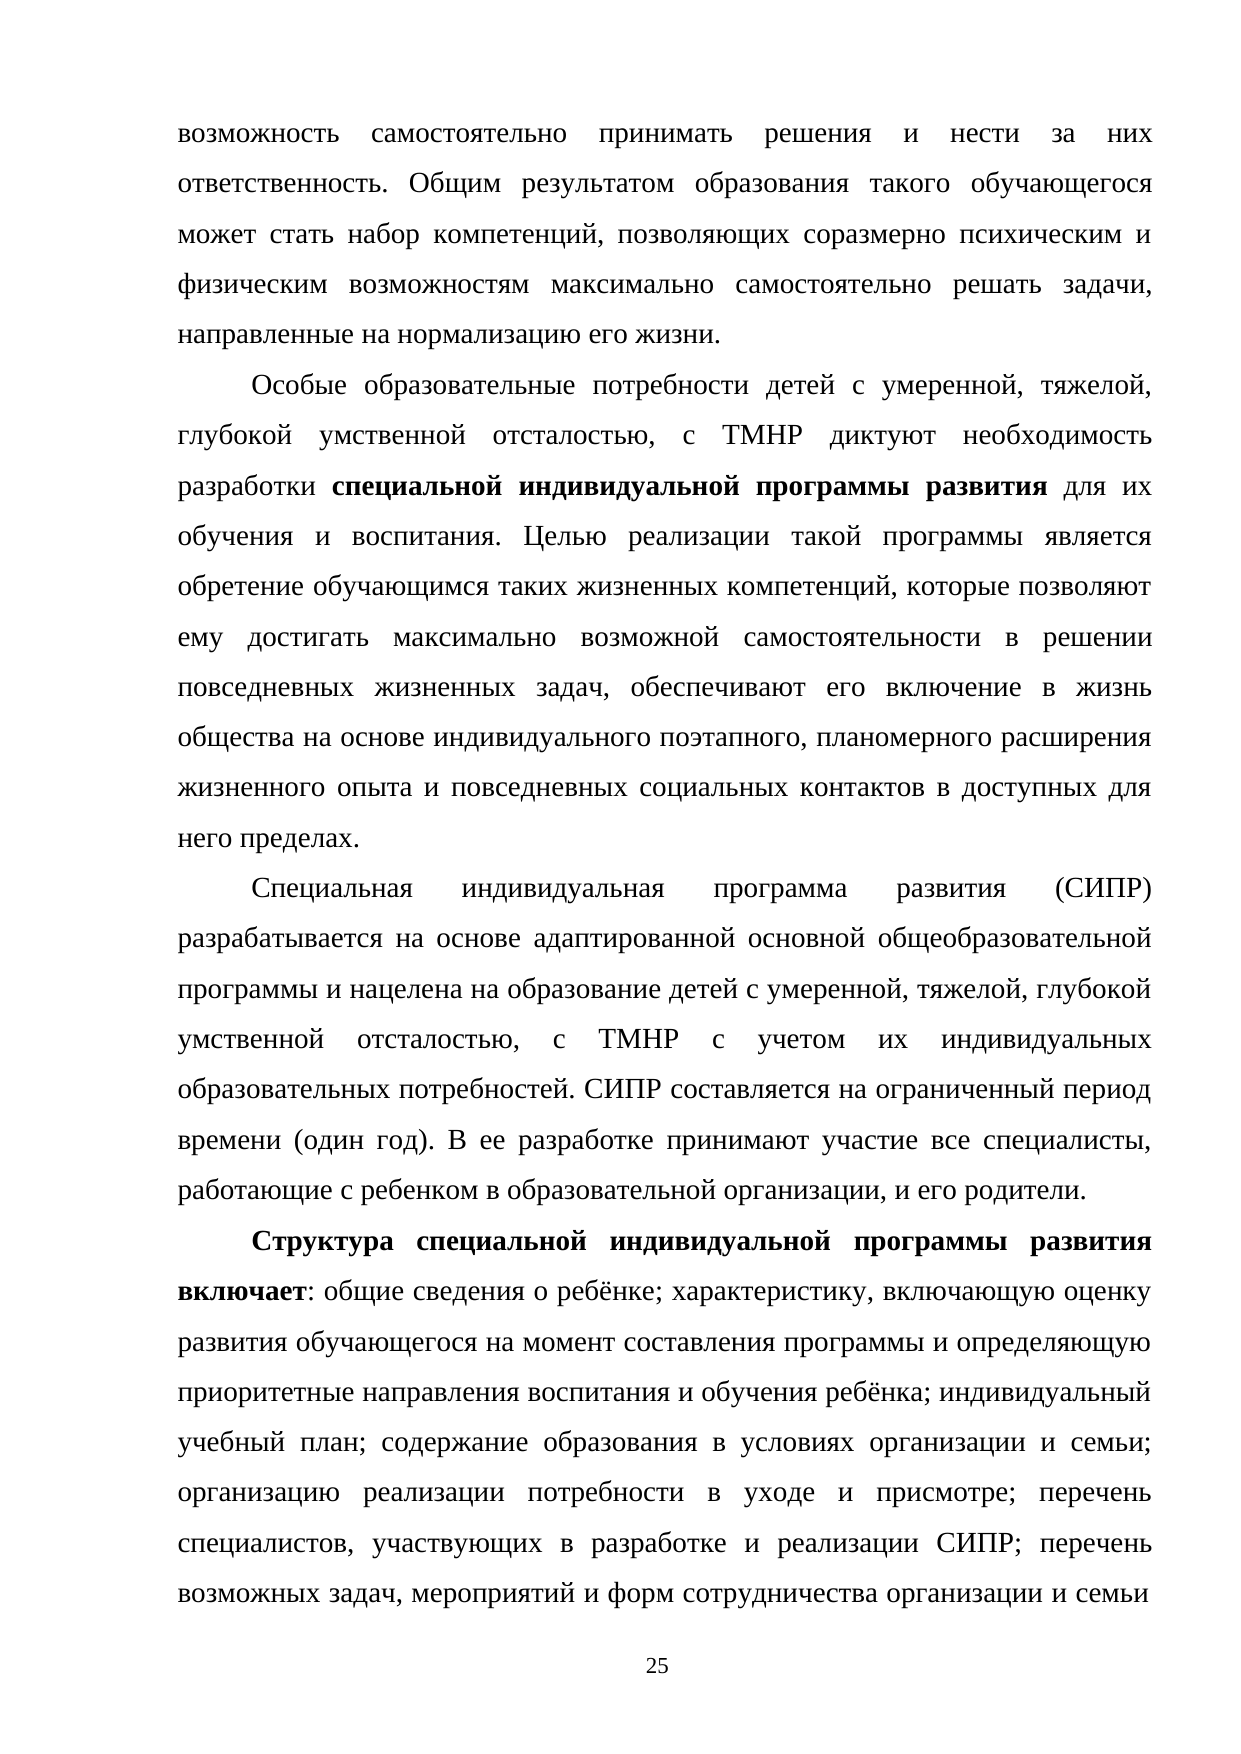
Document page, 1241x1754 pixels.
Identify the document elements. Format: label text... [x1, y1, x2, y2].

text Специальная индивидуальная программа развития (СИПР) разрабатывается на основе адаптированной основной общеобразовательной программы и нацелена на образование детей с умеренной, тяжелой, глубокой умственной отсталостью, с ТМНР с учетом их индивидуальных образовательных потребностей. СИПР составляется на ограниченный период времени (один год). В ее разработке принимают участие все специалисты, работающие с ребенком в образовательной организации, и его родители. [177, 870, 1152, 1206]
text Особые образовательные потребности детей с умеренной, тяжелой, глубокой умственной отсталостью, с ТМНР диктуют необходимость разработки специальной индивидуальной программы развития для их обучения и воспитания. Целью реализации такой программы является обретение обучающимся таких жизненных компетенций, которые позволяют ему достигать максимально возможной самостоятельности в решении повседневных жизненных задач, обеспечивают его включение в жизнь общества на основе индивидуального поэтапного, планомерного расширения жизненного опыта и повседневных социальных контактов в доступных для него пределах. [177, 367, 1152, 853]
text Структура специальной индивидуальной программы развития включает: общие сведения о ребёнке; характеристику, включающую оценку развития обучающегося на момент составления программы и определяющую приоритетные направления воспитания и обучения ребёнка; индивидуальный учебный план; содержание образования в условиях организации и семьи; организацию реализации потребности в уходе и присмотре; перечень специалистов, участвующих в разработке и реализации СИПР; перечень возможных задач, мероприятий и форм сотрудничества организации и семьи [177, 1223, 1152, 1609]
text возможность самостоятельно принимать решения и нести за них ответственность. Общим результатом образования такого обучающегося может стать набор компетенций, позволяющих соразмерно психическим и физическим возможностям максимально самостоятельно решать задачи, направленные на нормализацию его жизни. [177, 115, 1152, 350]
